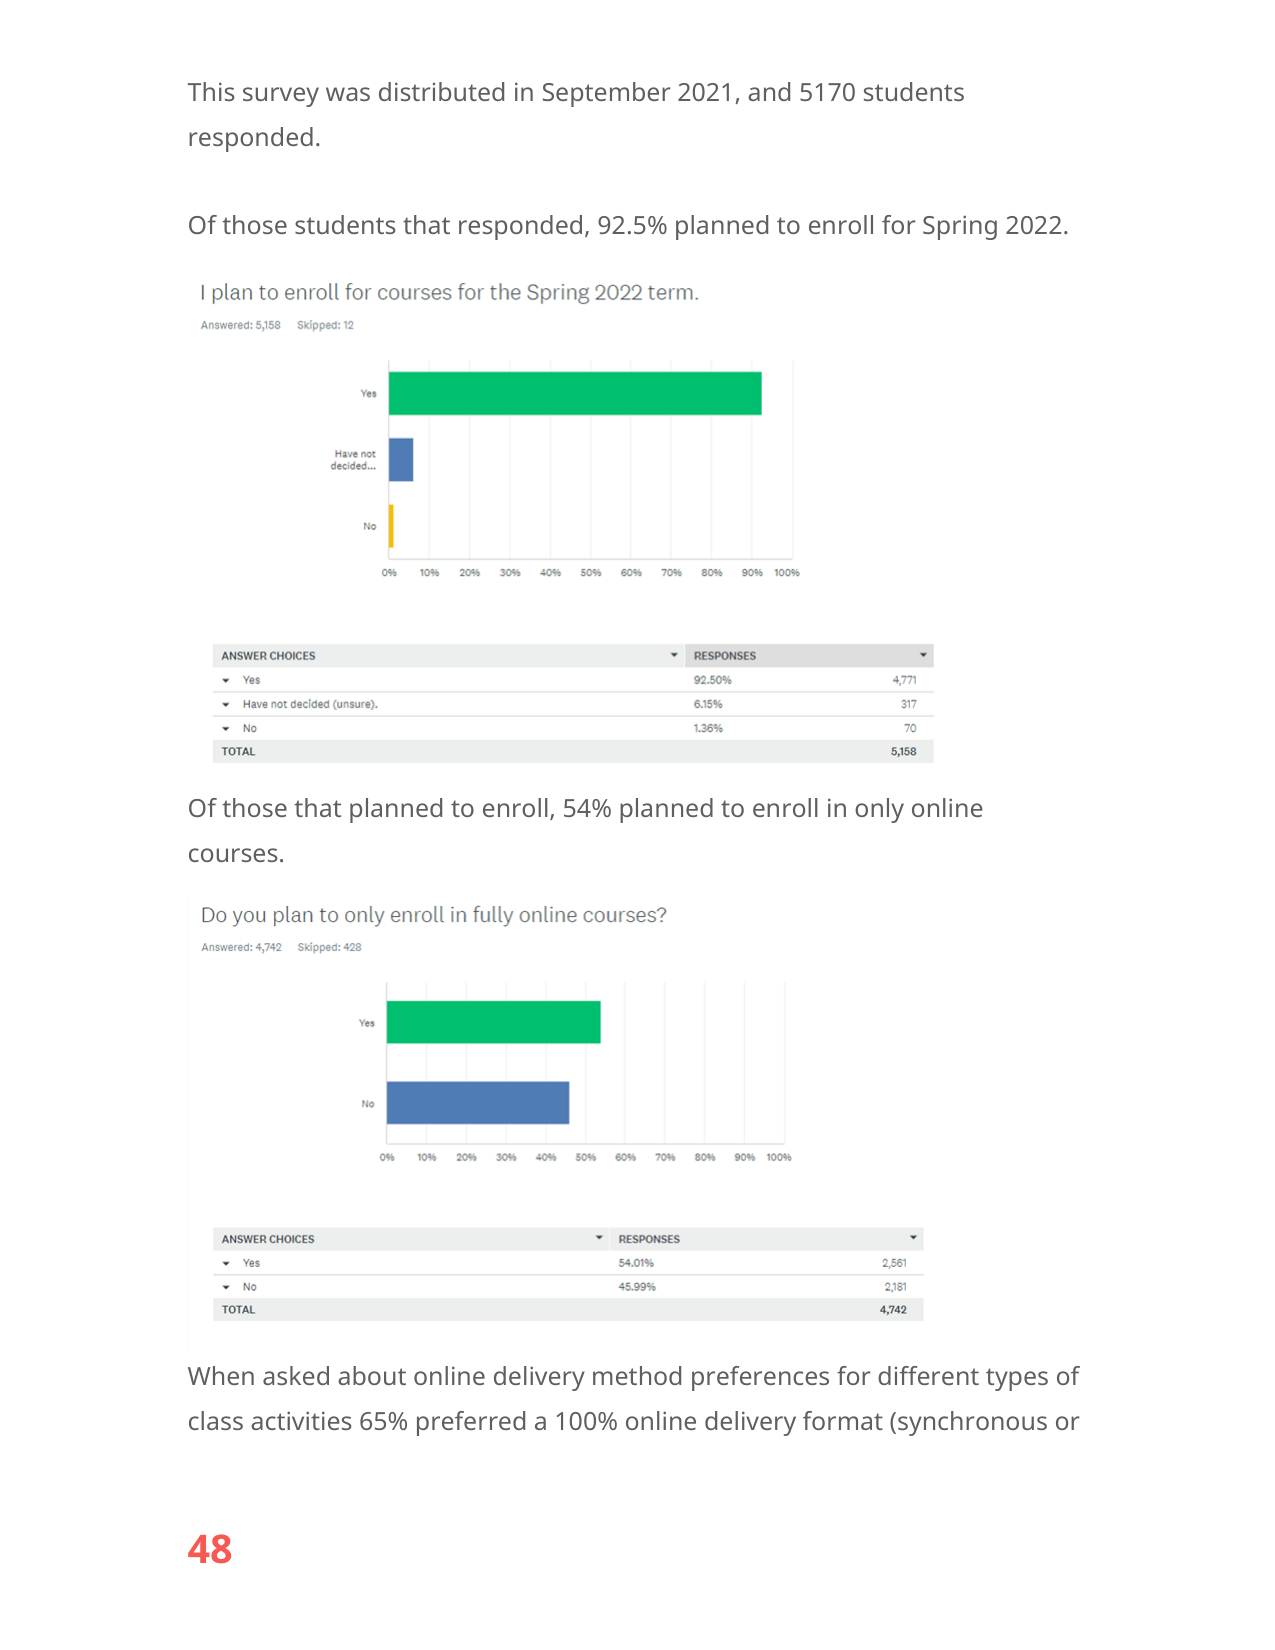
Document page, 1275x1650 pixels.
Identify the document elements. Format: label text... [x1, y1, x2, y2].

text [187, 1359, 1087, 1437]
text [187, 75, 1087, 153]
picture [187, 272, 938, 769]
text Of those students that responded, 92.5% planned to enroll for Spring 2022. [187, 208, 1087, 242]
text Of those that planned to enroll, 54% planned to enroll in only online courses. [187, 791, 1087, 869]
picture [187, 900, 938, 1349]
